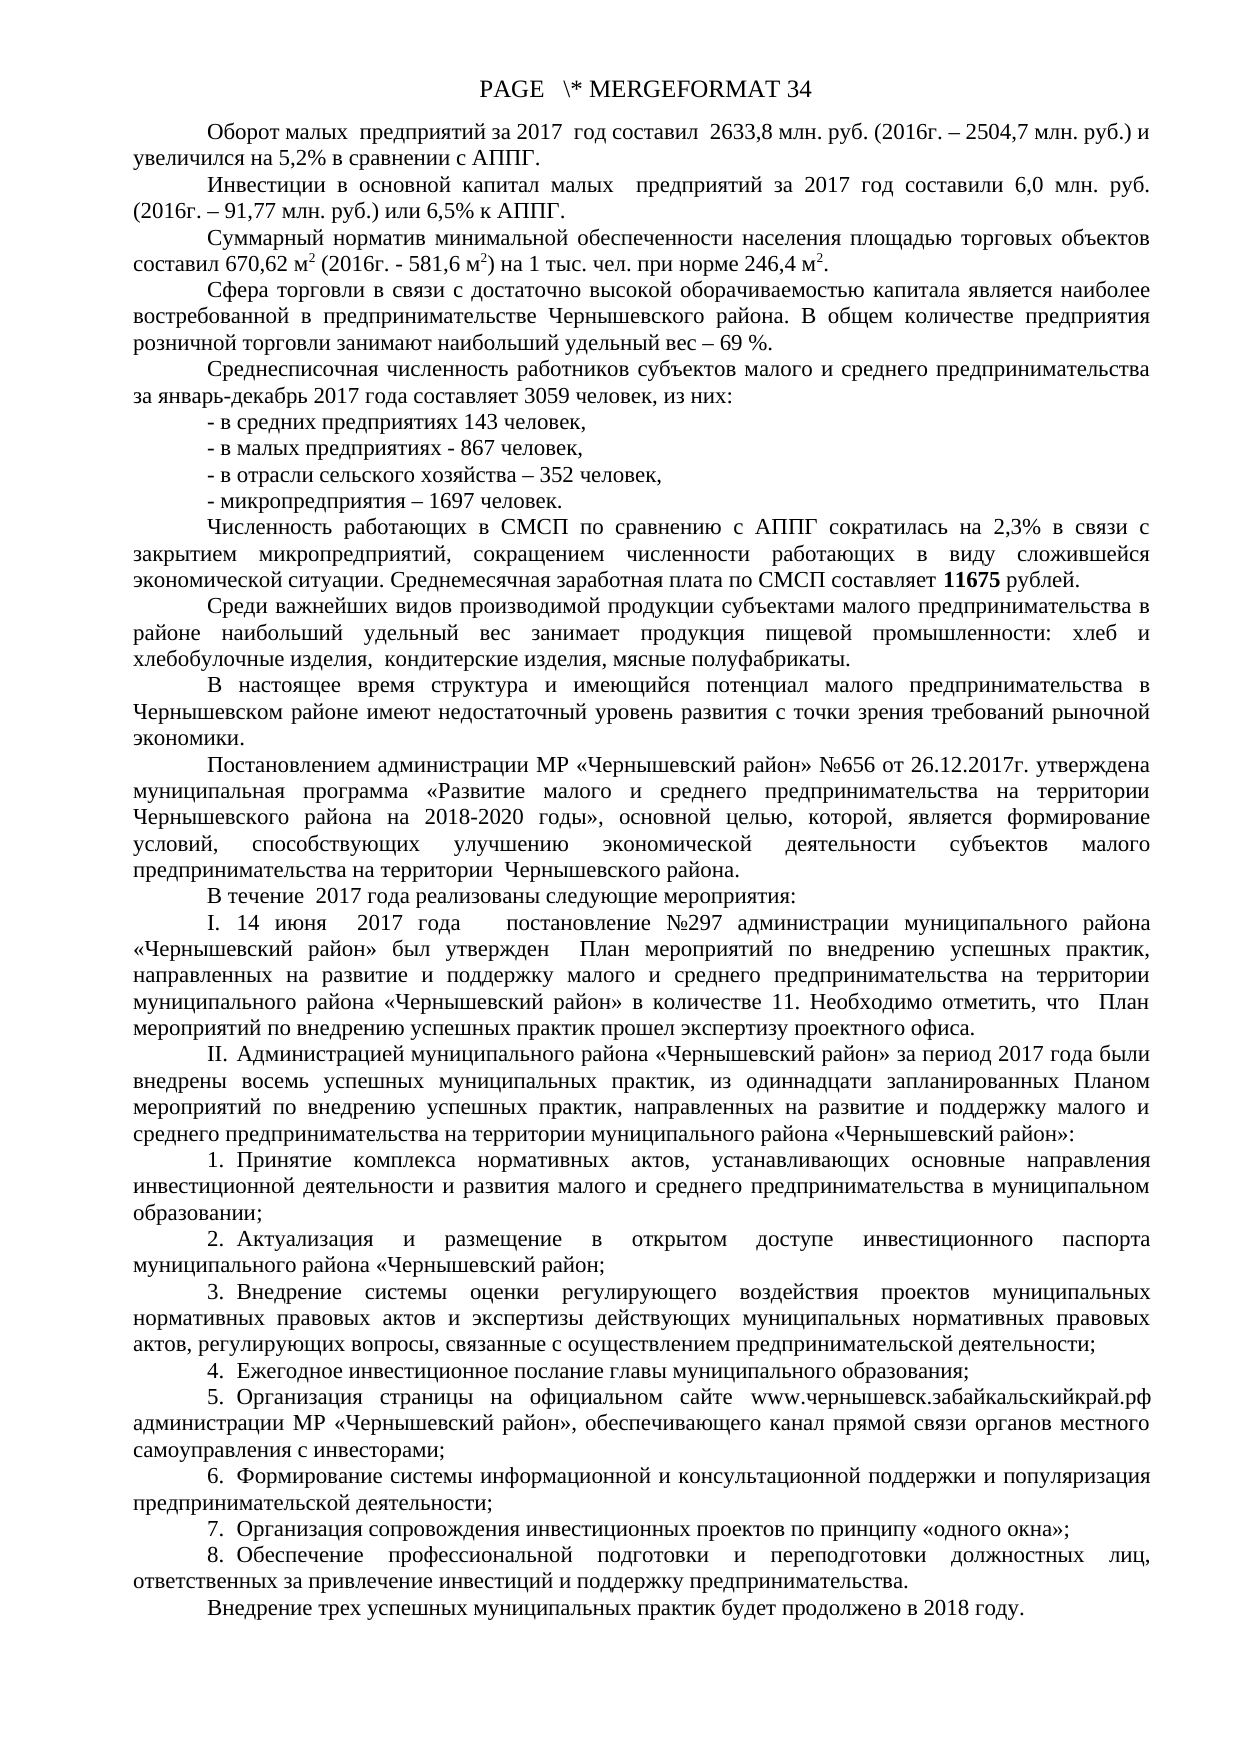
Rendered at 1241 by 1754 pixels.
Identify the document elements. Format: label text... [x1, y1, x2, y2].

text Внедрение трех успешных муниципальных практик будет продолжено в 2018 году. [133, 1594, 1152, 1620]
text - в средних предприятиях 143 человек, [133, 408, 1152, 434]
text Среднесписочная численность работников субъектов малого и среднего предпринимательства за январь-декабрь 2017 года составляет 3059 человек, из них: [133, 355, 1152, 408]
text - в малых предприятиях - 867 человек, [133, 434, 1152, 461]
text Среди важнейших видов производимой продукции субъектами малого предпринимательства в районе наибольший удельный вес занимает продукция пищевой промышленности: хлеб и хлебобулочные изделия, кондитерские изделия, мясные полуфабрикаты. [133, 592, 1152, 672]
list Организация сопровождения инвестиционных проектов по принципу «одного окна»; [133, 1515, 1152, 1541]
list Организация страницы на официальном сайте www.чернышевск.забайкальскийкрай.рф администрации МР «Чернышевский район», обеспечивающего канал прямой связи органов местного самоуправления с инвесторами; [133, 1383, 1152, 1462]
text Сфера торговли в связи с достаточно высокой оборачиваемостью капитала является наиболее востребованной в предпринимательстве Чернышевского района. В общем количестве предприятия розничной торговли занимают наибольший удельный вес – 69 %. [133, 276, 1152, 355]
text Постановлением администрации МР «Чернышевский район» №656 от 26.12.2017г. утверждена муниципальная программа «Развитие малого и среднего предпринимательства на территории Чернышевского района на 2018-2020 годы», основной целью, которой, является формирование условий, способствующих улучшению экономической деятельности субъектов малого предпринимательства на территории Чернышевского района. [133, 751, 1152, 882]
text В течение 2017 года реализованы следующие мероприятия: [133, 882, 1152, 909]
text Численность работающих в СМСП по сравнению с АППГ сократилась на 2,3% в связи с закрытием микропредприятий, сокращением численности работающих в виду сложившейся экономической ситуации. Среднемесячная заработная плата по СМСП составляет 11675 рублей. [133, 513, 1152, 592]
list Администрацией муниципального района «Чернышевский район» за период 2017 года были внедрены восемь успешных муниципальных практик, из одиннадцати запланированных Планом мероприятий по внедрению успешных практик, направленных на развитие и поддержку малого и среднего предпринимательства на территории муниципального района «Чернышевский район»: [133, 1041, 1152, 1146]
text - в отрасли сельского хозяйства – 352 человек, [133, 461, 1152, 487]
list Внедрение системы оценки регулирующего воздействия проектов муниципальных нормативных правовых актов и экспертизы действующих муниципальных нормативных правовых актов, регулирующих вопросы, связанные с осуществлением предпринимательской деятельности; [133, 1278, 1152, 1357]
list Принятие комплекса нормативных актов, устанавливающих основные направления инвестиционной деятельности и развития малого и среднего предпринимательства в муниципальном образовании; [133, 1146, 1152, 1225]
list Актуализация и размещение в открытом доступе инвестиционного паспорта муниципального района «Чернышевский район; [133, 1225, 1152, 1278]
text Оборот малых предприятий за 2017 год составил 2633,8 млн. руб. (2016г. – 2504,7 млн. руб.) и увеличился на 5,2% в сравнении с АППГ. [133, 118, 1152, 171]
list Ежегодное инвестиционное послание главы муниципального образования; [133, 1357, 1152, 1383]
text - микропредприятия – 1697 человек. [133, 487, 1152, 513]
list Формирование системы информационной и консультационной поддержки и популяризация предпринимательской деятельности; [133, 1462, 1152, 1515]
text В настоящее время структура и имеющийся потенциал малого предпринимательства в Чернышевском районе имеют недостаточный уровень развития с точки зрения требований рыночной экономики. [133, 672, 1152, 751]
list Обеспечение профессиональной подготовки и переподготовки должностных лиц, ответственных за привлечение инвестиций и поддержку предпринимательства. [133, 1541, 1152, 1594]
list 14 июня 2017 года постановление №297 администрации муниципального района «Чернышевский район» был утвержден План мероприятий по внедрению успешных практик, направленных на развитие и поддержку малого и среднего предпринимательства на территории муниципального района «Чернышевский район» в количестве 11. Необходимо отметить, что План мероприятий по внедрению успешных практик прошел экспертизу проектного офиса. [133, 909, 1152, 1041]
text Инвестиции в основной капитал малых предприятий за 2017 год составили 6,0 млн. руб. (2016г. – 91,77 млн. руб.) или 6,5% к АППГ. [133, 171, 1152, 223]
text Суммарный норматив минимальной обеспеченности населения площадью торговых объектов составил 670,62 м2 (2016г. - 581,6 м2) на 1 тыс. чел. при норме 246,4 м2. [133, 223, 1152, 276]
